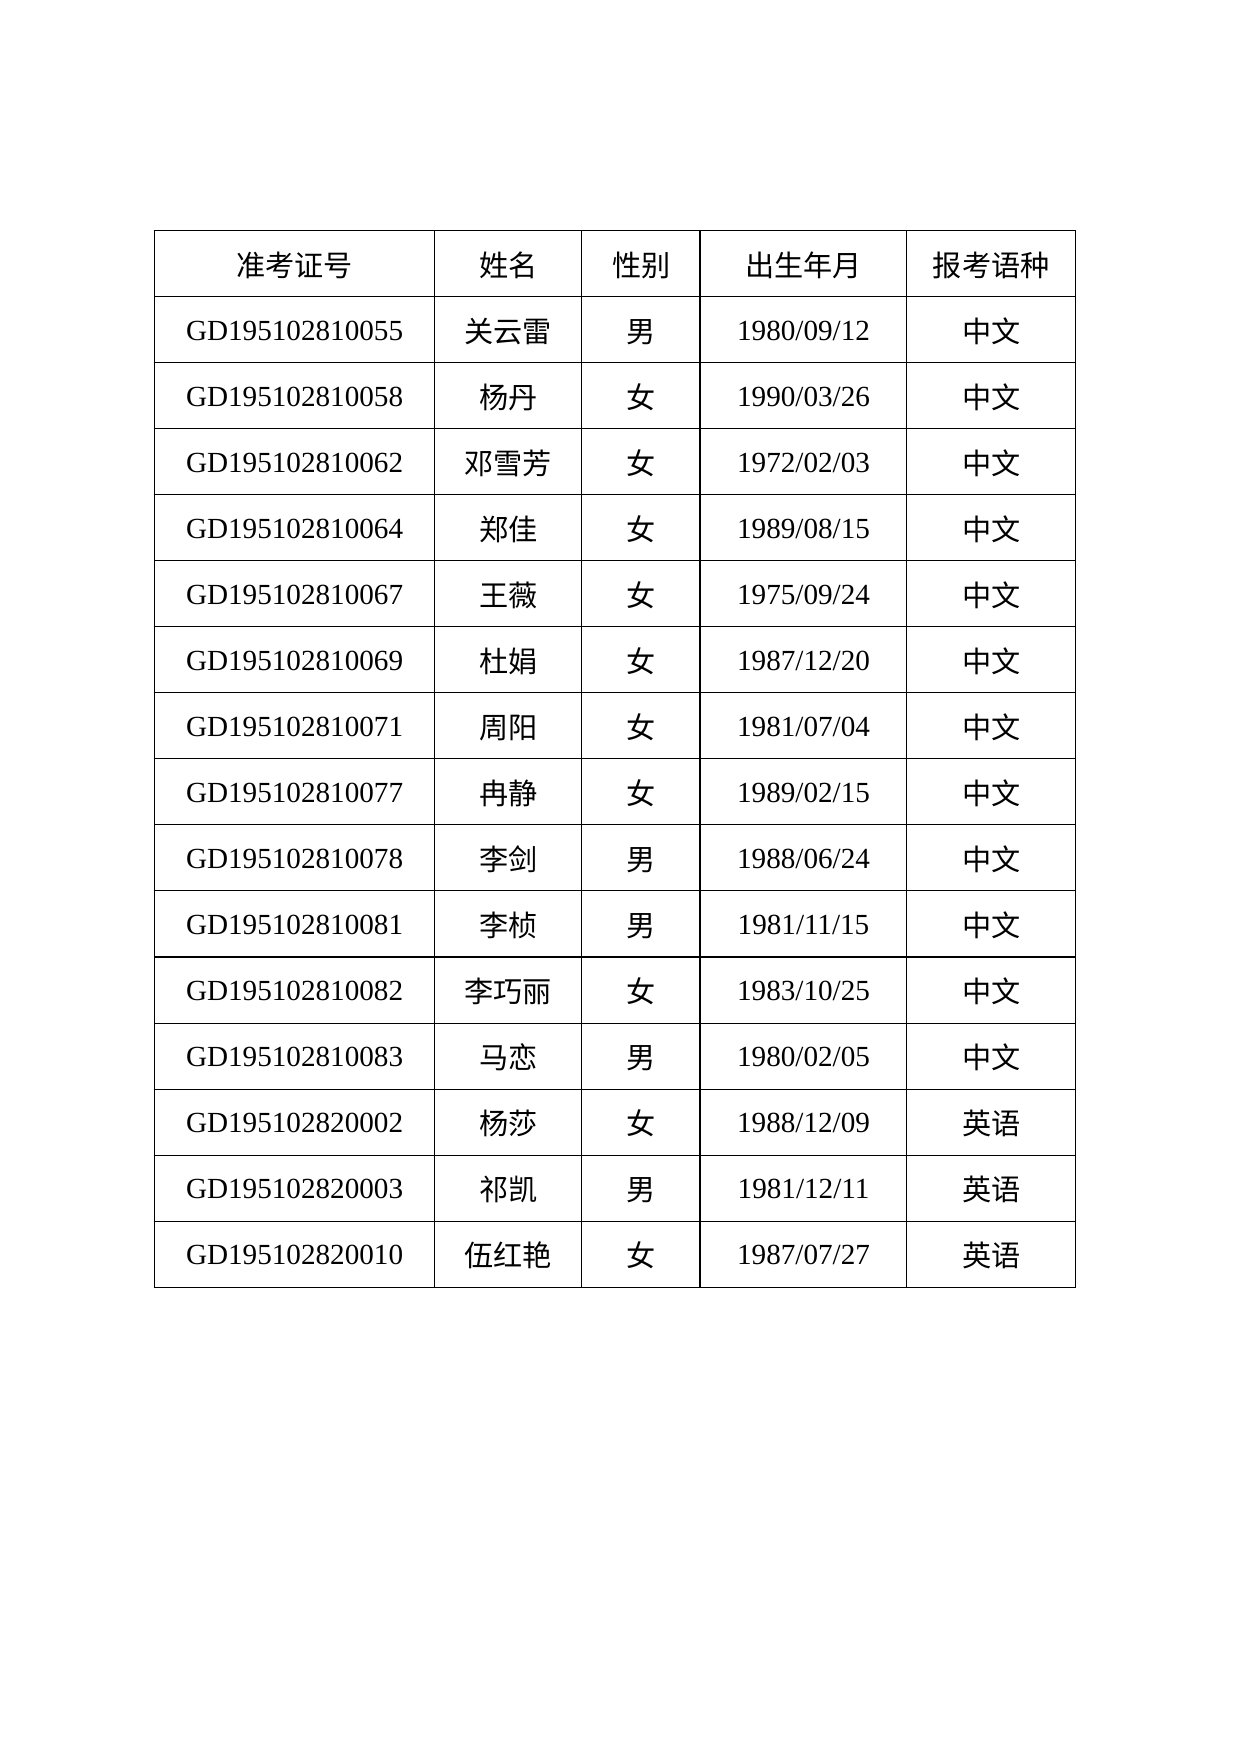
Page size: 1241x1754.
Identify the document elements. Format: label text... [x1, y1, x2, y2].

table_cell 李巧丽 [435, 958, 581, 1022]
table_cell 1988/06/24 [701, 825, 906, 890]
table_cell 女 [582, 363, 699, 428]
table_cell 中文 [907, 429, 1075, 494]
table_cell 女 [582, 1222, 699, 1287]
table_cell 英语 [907, 1222, 1075, 1287]
table_cell GD195102810078 [155, 825, 434, 890]
table_cell 1989/02/15 [701, 759, 906, 824]
table_cell 女 [582, 429, 699, 494]
table_cell GD195102810081 [155, 891, 434, 956]
table_cell 冉静 [435, 759, 581, 824]
table_cell 中文 [907, 759, 1075, 824]
table_cell 女 [582, 495, 699, 560]
table_cell 中文 [907, 1024, 1075, 1088]
table_cell 周阳 [435, 693, 581, 758]
table_cell 伍红艳 [435, 1222, 581, 1287]
table_cell 1972/02/03 [701, 429, 906, 494]
table_cell GD195102820003 [155, 1156, 434, 1221]
table_cell 女 [582, 693, 699, 758]
table_cell 邓雪芳 [435, 429, 581, 494]
table_cell 英语 [907, 1156, 1075, 1221]
table_cell 报考语种 [907, 231, 1075, 296]
table_cell 中文 [907, 363, 1075, 428]
table_cell 性别 [582, 231, 699, 296]
table_cell 1975/09/24 [701, 561, 906, 626]
table_cell 1988/12/09 [701, 1090, 906, 1154]
table_cell 英语 [907, 1090, 1075, 1154]
table_cell GD195102810077 [155, 759, 434, 824]
table_cell 准考证号 [155, 231, 434, 296]
table_cell 杜娟 [435, 627, 581, 692]
table_cell 中文 [907, 825, 1075, 890]
table_cell 中文 [907, 958, 1075, 1022]
table_cell GD195102820010 [155, 1222, 434, 1287]
table_cell GD195102810062 [155, 429, 434, 494]
table_cell 杨莎 [435, 1090, 581, 1154]
table_cell 1983/10/25 [701, 958, 906, 1022]
table_cell GD195102810083 [155, 1024, 434, 1088]
table_cell 中文 [907, 891, 1075, 956]
table_cell 姓名 [435, 231, 581, 296]
table_cell 1980/02/05 [701, 1024, 906, 1088]
table_cell 中文 [907, 627, 1075, 692]
table_cell GD195102810058 [155, 363, 434, 428]
table_cell 郑佳 [435, 495, 581, 560]
table_cell 关云雷 [435, 297, 581, 362]
table_cell 女 [582, 958, 699, 1022]
table_cell GD195102820002 [155, 1090, 434, 1154]
table_cell 中文 [907, 561, 1075, 626]
table_cell 李剑 [435, 825, 581, 890]
table_cell 中文 [907, 693, 1075, 758]
table_cell 中文 [907, 297, 1075, 362]
table_cell 女 [582, 1090, 699, 1154]
table_cell 1990/03/26 [701, 363, 906, 428]
table_cell 1981/07/04 [701, 693, 906, 758]
table_cell 1980/09/12 [701, 297, 906, 362]
table_cell 1987/07/27 [701, 1222, 906, 1287]
table_cell GD195102810064 [155, 495, 434, 560]
table_cell 女 [582, 561, 699, 626]
table_cell 祁凯 [435, 1156, 581, 1221]
table_cell 杨丹 [435, 363, 581, 428]
table_cell 男 [582, 891, 699, 956]
table_cell 男 [582, 297, 699, 362]
table_cell GD195102810069 [155, 627, 434, 692]
table_cell 男 [582, 825, 699, 890]
table_cell 男 [582, 1156, 699, 1221]
table_cell 王薇 [435, 561, 581, 626]
table_cell 1981/11/15 [701, 891, 906, 956]
table_cell 李桢 [435, 891, 581, 956]
table_cell GD195102810055 [155, 297, 434, 362]
table_cell GD195102810071 [155, 693, 434, 758]
table_cell GD195102810067 [155, 561, 434, 626]
table_cell 女 [582, 759, 699, 824]
table_cell 女 [582, 627, 699, 692]
table_cell 马恋 [435, 1024, 581, 1088]
table_cell GD195102810082 [155, 958, 434, 1022]
table_cell 1987/12/20 [701, 627, 906, 692]
table_cell 出生年月 [701, 231, 906, 296]
table_cell 1981/12/11 [701, 1156, 906, 1221]
table_cell 中文 [907, 495, 1075, 560]
table_cell 男 [582, 1024, 699, 1088]
table_cell 1989/08/15 [701, 495, 906, 560]
